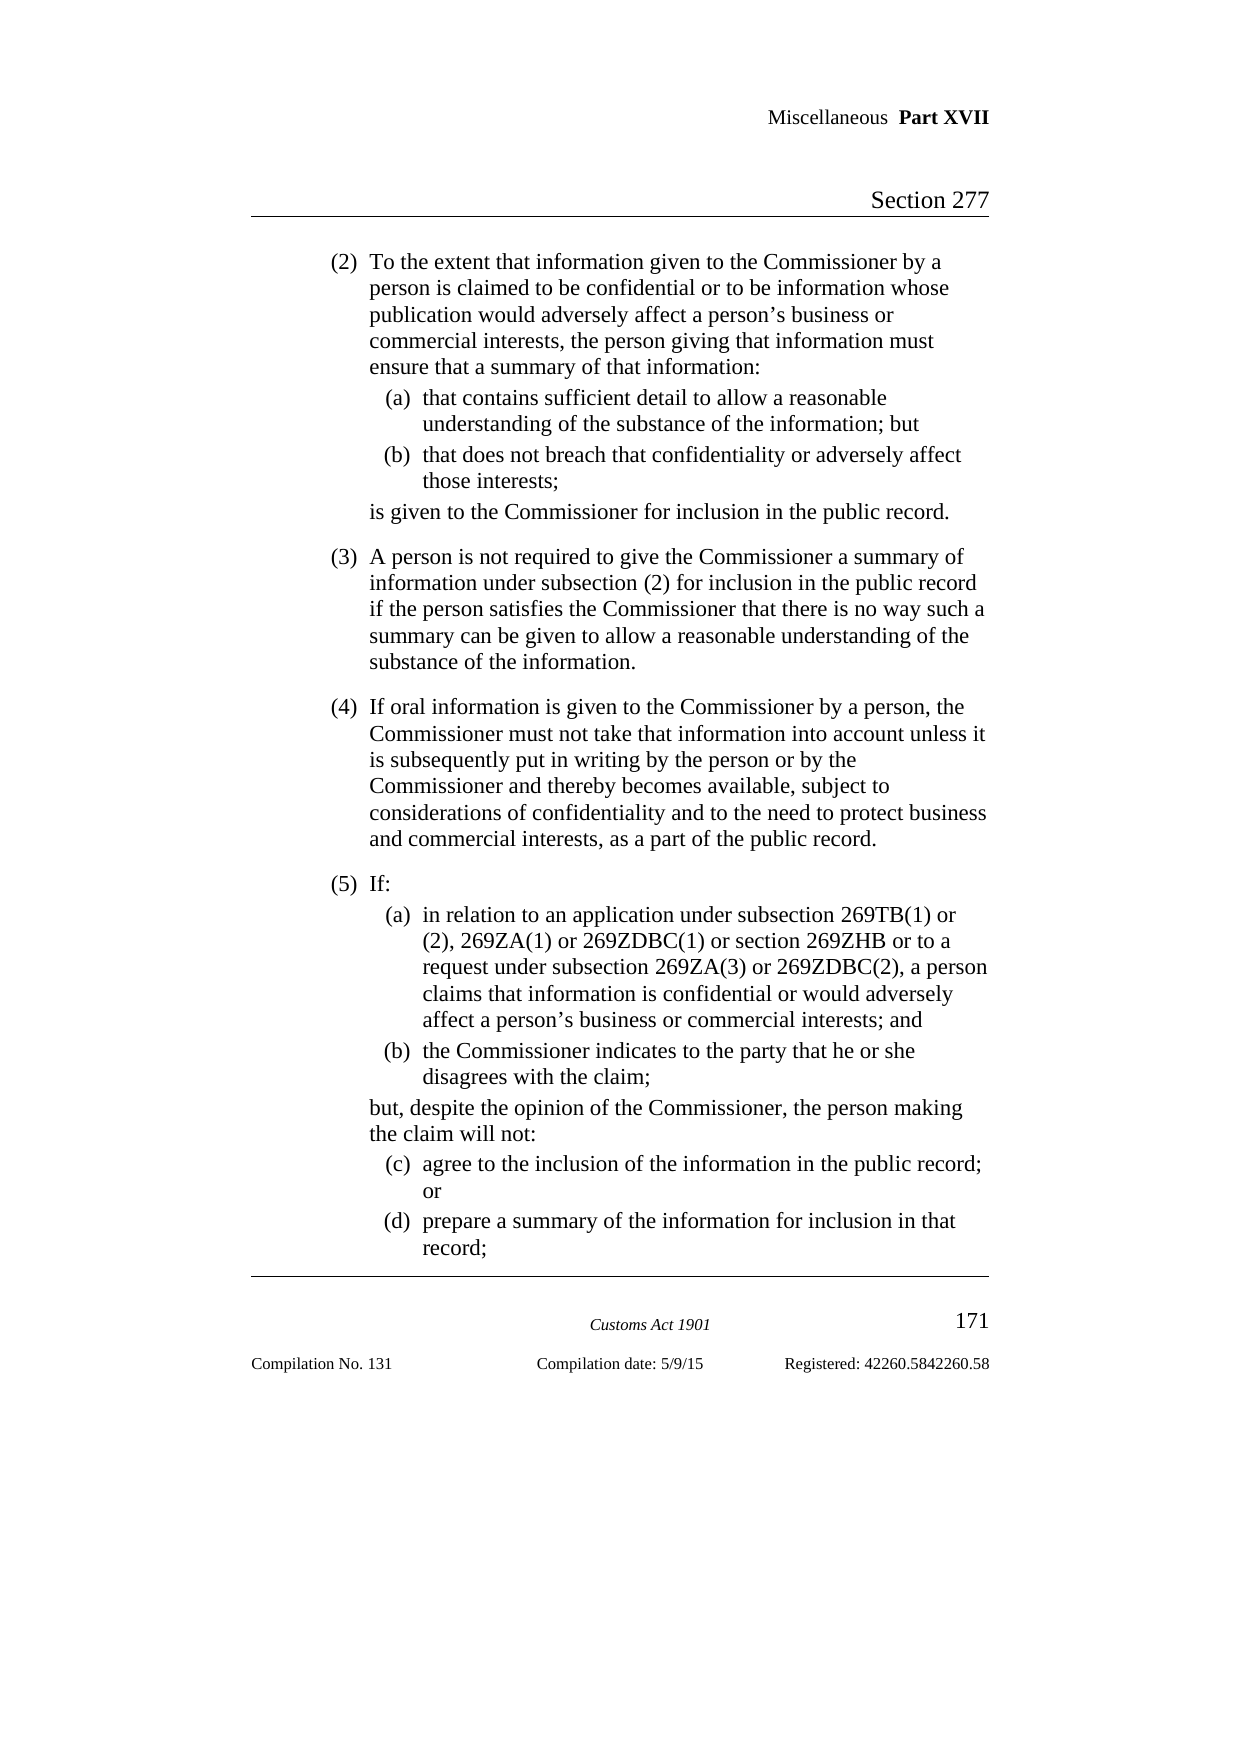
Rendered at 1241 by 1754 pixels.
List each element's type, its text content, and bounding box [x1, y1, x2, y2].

text (c) agree to the inclusion of the information in the public record; or [251, 1150, 989, 1203]
text (2) To the extent that information given to the Commissioner by a person is claimed to be confidential or to be information whose publication would adversely affect a person’s business or commercial interests, the person giving that information must ensure that a summary of that information: [251, 248, 989, 380]
text (b) the Commissioner indicates to the party that he or she disagrees with the claim; [251, 1037, 989, 1089]
text but, despite the opinion of the Commissioner, the person making the claim will not: [369, 1093, 989, 1146]
text (d) prepare a summary of the information for inclusion in that record; [251, 1207, 989, 1260]
text (4) If oral information is given to the Commissioner by a person, the Commissioner must not take that information into account unless it is subsequently put in writing by the person or by the Commissioner and thereby becomes available, subject to considerations of confidentiality and to the need to protect business and commercial interests, as a part of the public record. [251, 693, 989, 851]
text (3) A person is not required to give the Commissioner a summary of information under subsection (2) for inclusion in the public record if the person satisfies the Commissioner that there is no way such a summary can be given to allow a reasonable understanding of the substance of the information. [251, 543, 989, 674]
text (a) in relation to an application under subsection 269TB(1) or (2), 269ZA(1) or 269ZDBC(1) or section 269ZHB or to a request under subsection 269ZA(3) or 269ZDBC(2), a person claims that information is confidential or would adversely affect a person’s business or commercial interests; and [251, 901, 989, 1032]
text (b) that does not breach that confidentiality or adversely affect those interests; [251, 441, 989, 493]
text is given to the Commissioner for inclusion in the public record. [369, 498, 989, 524]
text (a) that contains sufficient detail to allow a reasonable understanding of the substance of the information; but [251, 384, 989, 437]
text (5) If: [251, 870, 989, 897]
